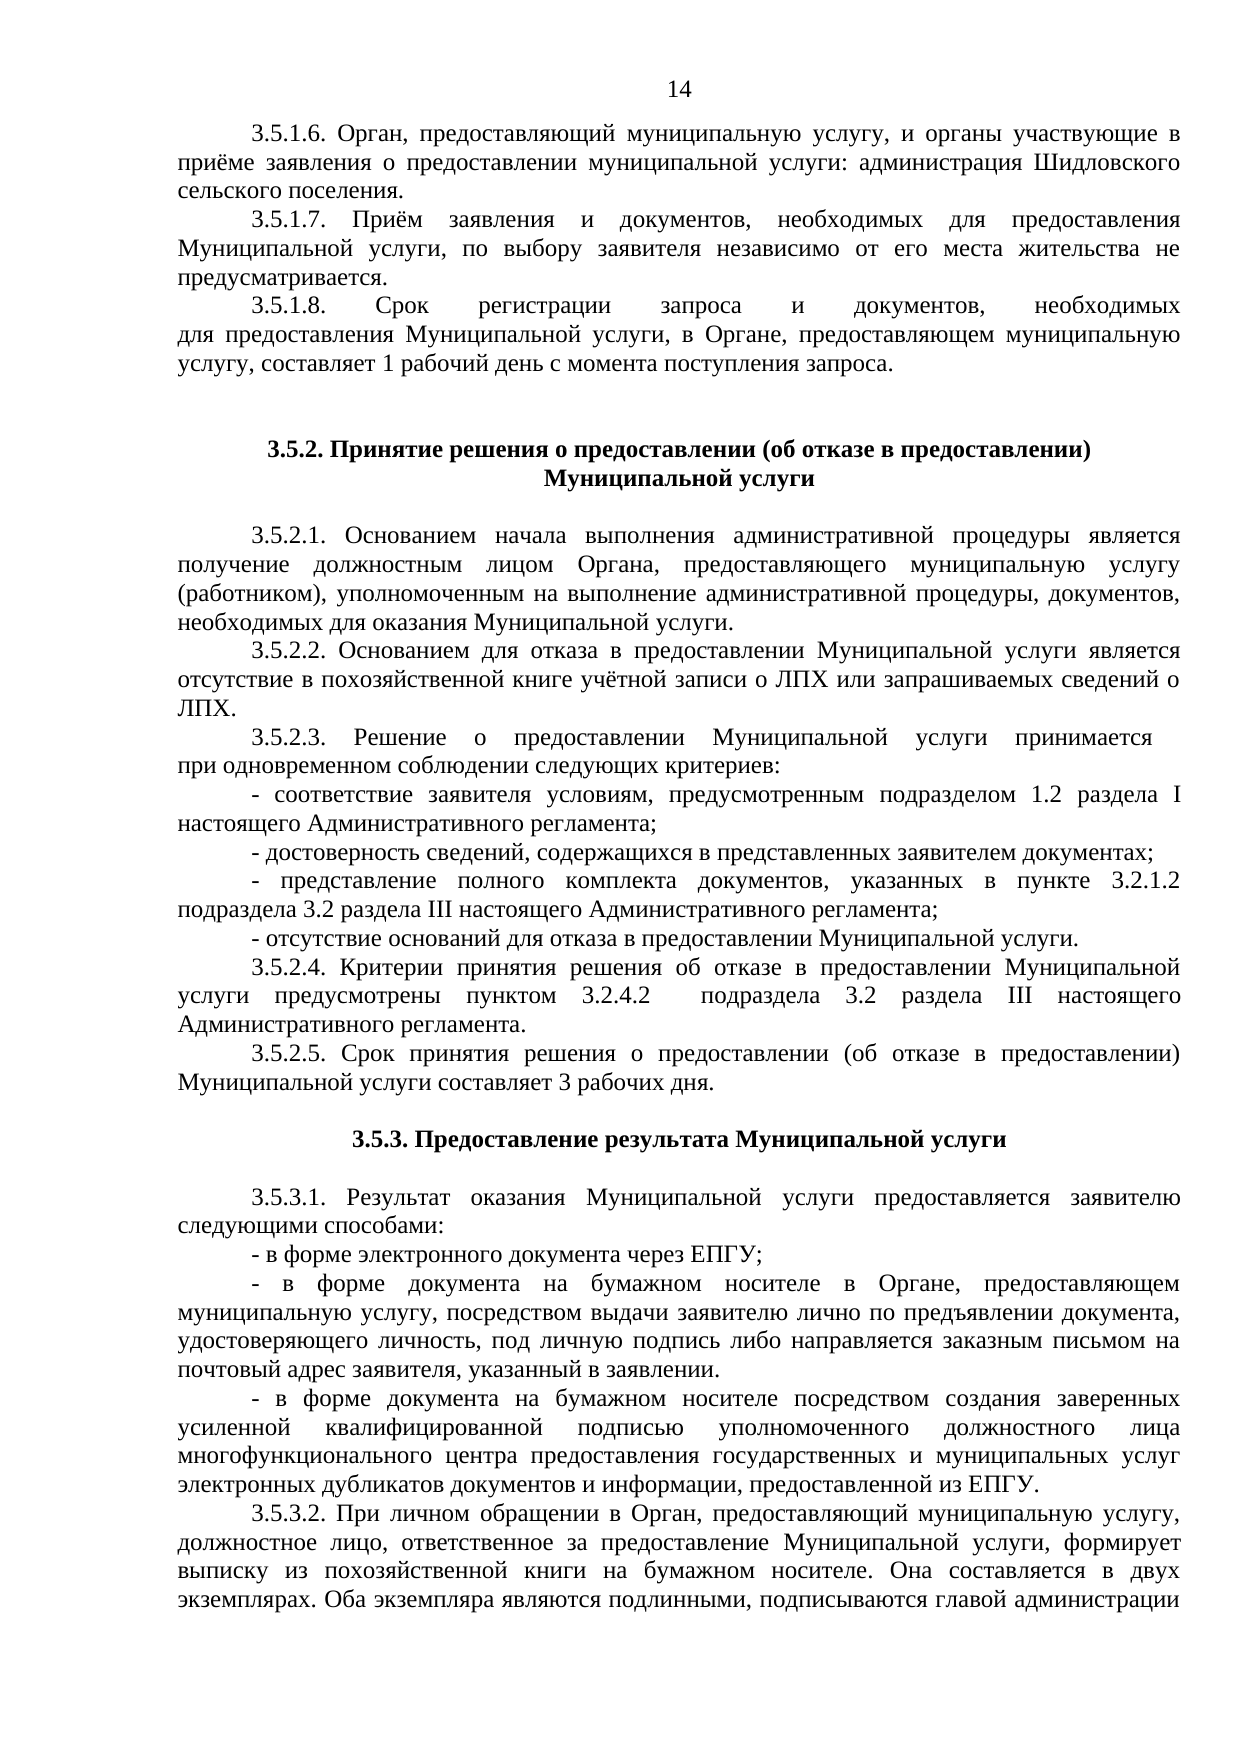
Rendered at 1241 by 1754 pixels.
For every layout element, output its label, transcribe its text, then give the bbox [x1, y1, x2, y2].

text - соответствие заявителя условиям, предусмотренным подразделом 1.2 раздела I настоящего Административного регламента; [177, 779, 1181, 837]
text 3.5.1.7. Приём заявления и документов, необходимых для предоставления Муниципальной услуги, по выбору заявителя независимо от его места жительства не предусматривается. [177, 204, 1181, 291]
text - представление полного комплекта документов, указанных в пункте 3.2.1.2 подраздела 3.2 раздела III настоящего Административного регламента; [177, 866, 1181, 923]
text - в форме электронного документа через ЕПГУ; [177, 1239, 1181, 1268]
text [177, 1498, 1181, 1613]
text 3.5.2.5. Срок принятия решения о предоставлении (об отказе в предоставлении) Муниципальной услуги составляет 3 рабочих дня. [177, 1038, 1181, 1096]
text 3.5.2.1. Основанием начала выполнения административной процедуры является получение должностным лицом Органа, предоставляющего муниципальную услугу (работником), уполномоченным на выполнение административной процедуры, документов, необходимых для оказания Муниципальной услуги. [177, 521, 1181, 636]
text - отсутствие оснований для отказа в предоставлении Муниципальной услуги. [177, 923, 1181, 952]
text - в форме документа на бумажном носителе посредством создания заверенных усиленной квалифицированной подписью уполномоченного должностного лица многофункционального центра предоставления государственных и муниципальных услуг электронных дубликатов документов и информации, предоставленной из ЕПГУ. [177, 1383, 1181, 1498]
text 3.5.2. Принятие решения о предоставлении (об отказе в предоставлении) Муниципальной услуги [177, 434, 1181, 492]
text 3.5.3. Предоставление результата Муниципальной услуги [177, 1124, 1181, 1153]
text - в форме документа на бумажном носителе в Органе, предоставляющем муниципальную услугу, посредством выдачи заявителю лично по предъявлении документа, удостоверяющего личность, под личную подпись либо направляется заказным письмом на почтовый адрес заявителя, указанный в заявлении. [177, 1268, 1181, 1383]
text 3.5.2.4. Критерии принятия решения об отказе в предоставлении Муниципальной услуги предусмотрены пунктом 3.2.4.2 подраздела 3.2 раздела III настоящего Административного регламента. [177, 952, 1181, 1038]
text 3.5.3.1. Результат оказания Муниципальной услуги предоставляется заявителю следующими способами: [177, 1182, 1181, 1239]
text - достоверность сведений, содержащихся в представленных заявителем документах; [177, 837, 1181, 866]
text 3.5.2.3. Решение о предоставлении Муниципальной услуги принимается при одновременном соблюдении следующих критериев: [177, 722, 1181, 779]
text 3.5.1.8. Срок регистрации запроса и документов, необходимых для предоставления Муниципальной услуги, в Органе, предоставляющем муниципальную услугу, составляет 1 рабочий день с момента поступления запроса. [177, 291, 1181, 377]
text 3.5.2.2. Основанием для отказа в предоставлении Муниципальной услуги является отсутствие в похозяйственной книге учётной записи о ЛПХ или запрашиваемых сведений о ЛПХ. [177, 636, 1181, 722]
text 3.5.1.6. Орган, предоставляющий муниципальную услугу, и органы участвующие в приёме заявления о предоставлении муниципальной услуги: администрация Шидловского сельского поселения. [177, 118, 1181, 204]
